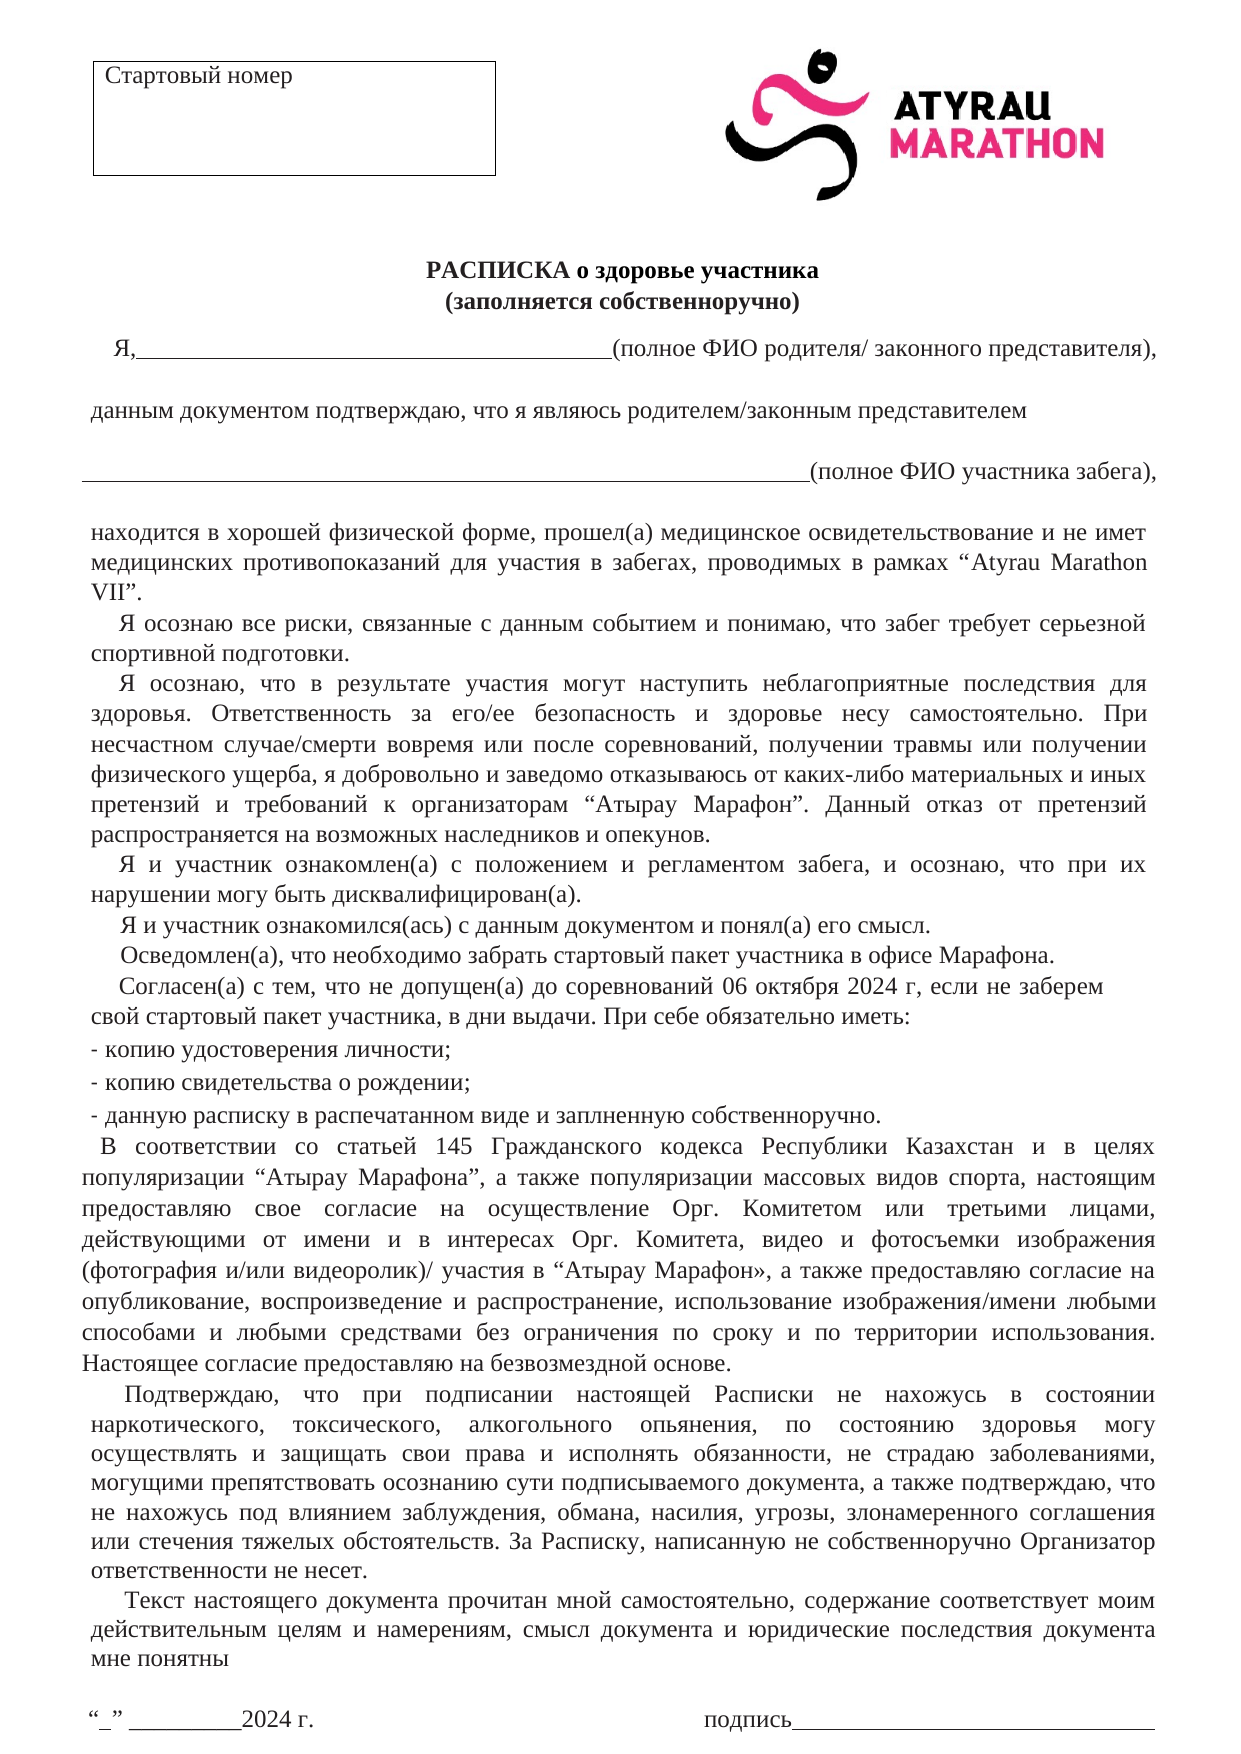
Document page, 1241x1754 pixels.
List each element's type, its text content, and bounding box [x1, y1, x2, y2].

list данную расписку в распечатанном виде и заплненную собственноручно. [91, 1101, 1148, 1129]
text РАСПИСКА о здоровье участника [88, 255, 1157, 284]
text Текст настоящего документа прочитан мной самостоятельно, содержание соответствует моим действительным целям и намерениям, смысл документа и юридические последствия документа мне понятны [91, 1585, 1157, 1672]
text Осведомлен(а), что необходимо забрать стартовый пакет участника в офисе Марафона. [120, 940, 1148, 969]
list копию удостоверения личности; [91, 1034, 1148, 1063]
text Согласен(а) с тем, что не допущен(а) до соревнований 06 октября 2024 г, если не заберем свой стартовый пакет участника, в дни выдачи. При себе обязательно иметь: [91, 971, 1103, 1029]
text данным документом подтверждаю, что я являюсь родителем/законным представителем [91, 395, 1148, 424]
list копию свидетельства о рождении; [91, 1067, 1148, 1096]
text Подтверждаю, что при подписании настоящей Расписки не нахожусь в состоянии наркотического, токсического, алкогольного опьянения, по состоянию здоровья могу осуществлять и защищать свои права и исполнять обязанности, не страдаю заболеваниями, могущими препятствовать осознанию сути подписываемого документа, а также подтверждаю, что не нахожусь под влиянием заблуждения, обмана, насилия, угрозы, злонамеренного соглашения или стечения тяжелых обстоятельств. За Расписку, написанную не собственноручно Организатор ответственности не несет. [91, 1379, 1157, 1584]
text (заполняется собственноручно) [88, 286, 1157, 315]
text Я осознаю, что в результате участия могут наступить неблагоприятные последствия для здоровья. Ответственность за его/ее безопасность и здоровье несу самостоятельно. При несчастном случае/смерти вовремя или после соревнований, получении травмы или получении физического ущерба, я добровольно и заведомо отказываюсь от каких-либо материальных и иных претензий и требований к организаторам “Атырау Марафон”. Данный отказ от претензий распространяется на возможных наследников и опекунов. [91, 668, 1148, 848]
table_header [701, 31, 1156, 255]
text Я осознаю все риски, связанные с данным событием и понимаю, что забег требует серьезной спортивной подготовки. [91, 608, 1148, 667]
text Я, (полное ФИО родителя/ законного представителя), [82, 333, 1157, 362]
text “ ” _________2024 г. подпись [82, 1704, 1157, 1733]
text (полное ФИО участника забега), [82, 456, 1157, 484]
text В соответствии со статьей 145 Гражданского кодекса Республики Казахстан и в целях популяризации “Атырау Марафона”, а также популяризации массовых видов спорта, настоящим предоставляю свое согласие на осуществление Орг. Комитетом или третьими лицами, действующими от имени и в интересах Орг. Комитета, видео и фотосъемки изображения (фотография и/или видеоролик)/ участия в “Атырау Марафон», а также предоставляю согласие на опубликование, воспроизведение и распространение, использование изображения/имени любыми способами и любыми средствами без ограничения по сроку и по территории использования. Настоящее согласие предоставляю на безвозмездной основе. [82, 1131, 1157, 1377]
table_header [82, 31, 701, 255]
text находится в хорошей физической форме, прошел(а) медицинское освидетельствование и не имет медицинских противопоказаний для участия в забегах, проводимых в рамках “Atyrau Marathon VII”. [91, 517, 1148, 606]
picture [709, 31, 1134, 206]
text Я и участник ознакомился(ась) с данным документом и понял(а) его смысл. [120, 910, 1148, 939]
text Я и участник ознакомлен(а) с положением и регламентом забега, и осознаю, что при их нарушении могу быть дисквалифицирован(а). [91, 849, 1148, 908]
